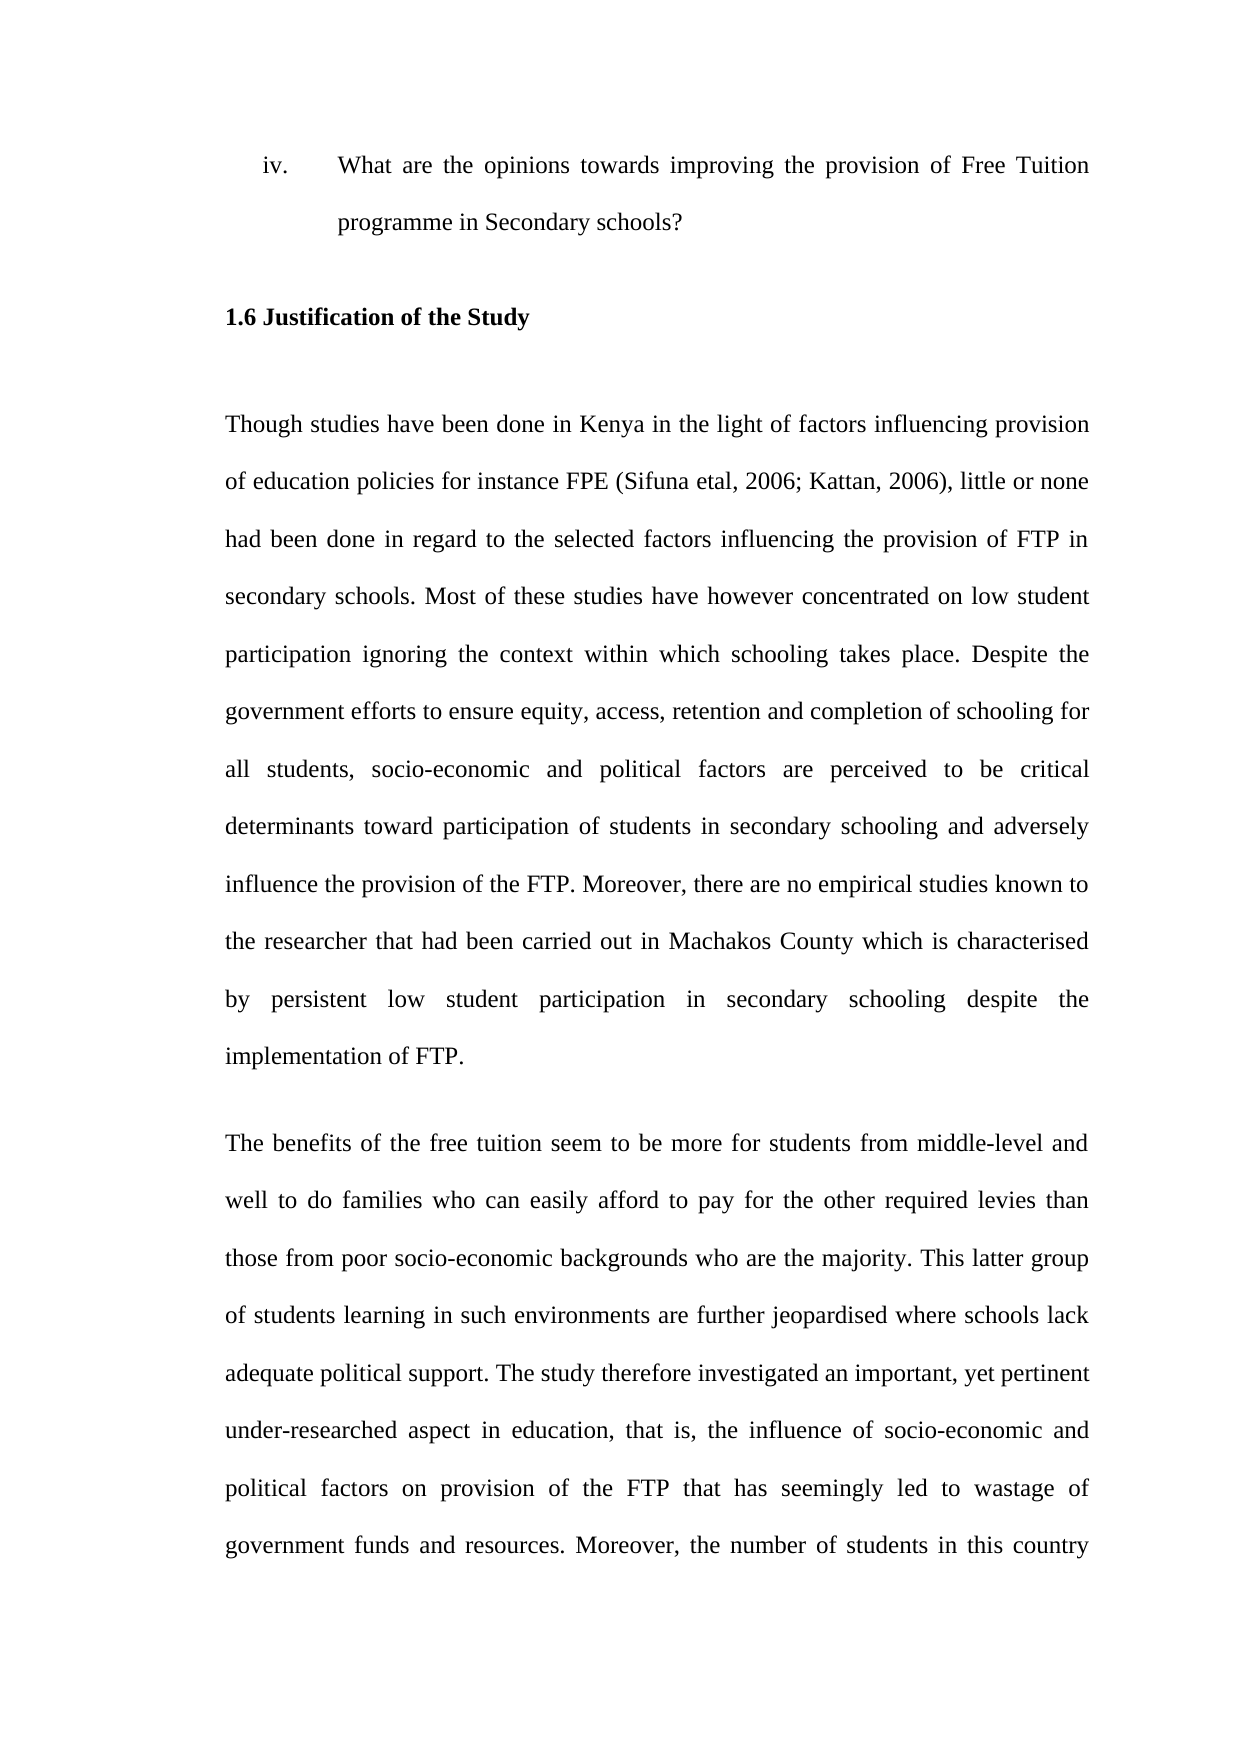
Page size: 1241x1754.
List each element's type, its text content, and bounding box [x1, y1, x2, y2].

list What are the opinions towards improving the provision of Free Tuition programme in Secondary schools? [262, 150, 1090, 236]
text Though studies have been done in Kenya in the light of factors influencing provision of education policies for instance FPE (Sifuna etal, 2006; Kattan, 2006), little or none had been done in regard to the selected factors influencing the provision of FTP in secondary schools. Most of these studies have however concentrated on low student participation ignoring the context within which schooling takes place. Despite the government efforts to ensure equity, access, retention and completion of schooling for all students, socio-economic and political factors are perceived to be critical determinants toward participation of students in secondary schooling and adversely influence the provision of the FTP. Moreover, there are no empirical studies known to the researcher that had been carried out in Machakos County which is characterised by persistent low student participation in secondary schooling despite the implementation of FTP. [225, 409, 1090, 1070]
subtitle 1.6 Justification of the Study [225, 302, 1090, 331]
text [225, 1128, 1090, 1559]
